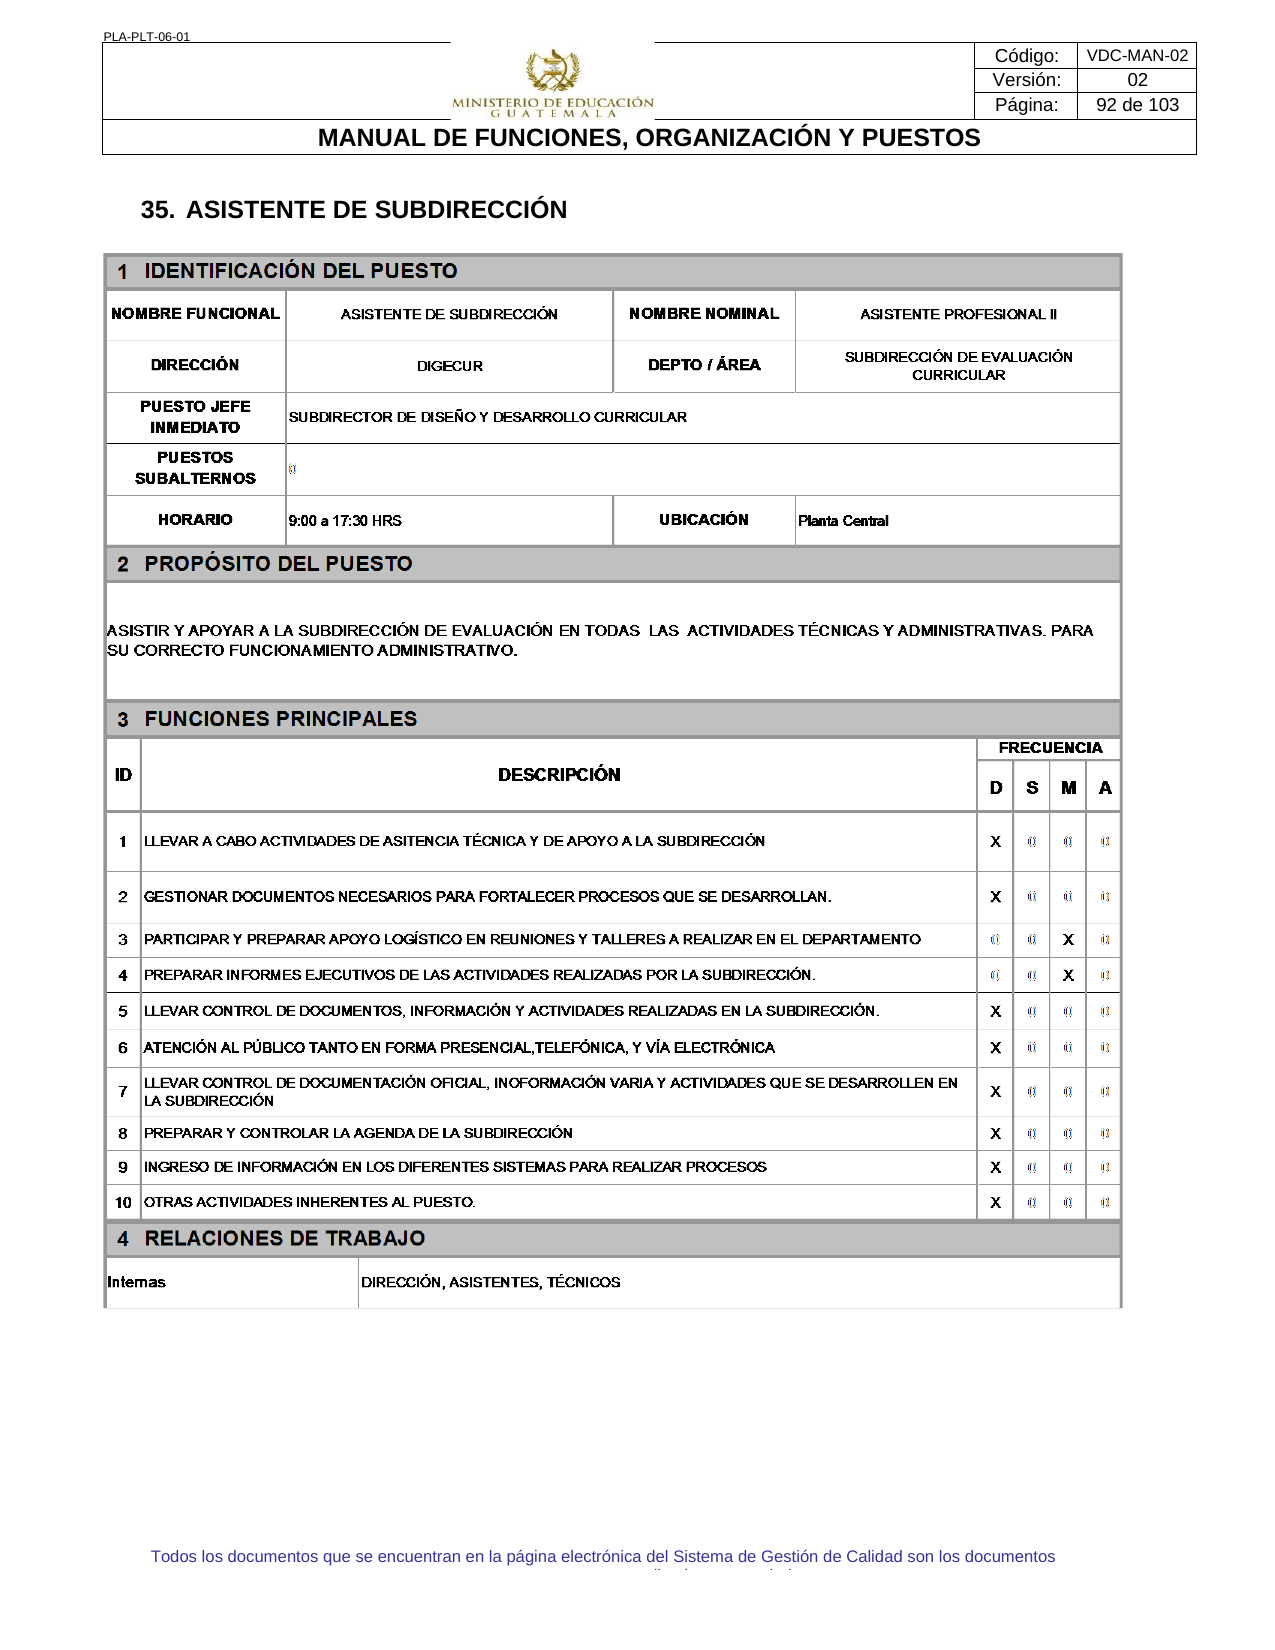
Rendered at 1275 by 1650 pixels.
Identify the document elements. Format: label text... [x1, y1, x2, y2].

list ASISTENTE DE SUBDIRECCIÓN [141, 196, 1221, 224]
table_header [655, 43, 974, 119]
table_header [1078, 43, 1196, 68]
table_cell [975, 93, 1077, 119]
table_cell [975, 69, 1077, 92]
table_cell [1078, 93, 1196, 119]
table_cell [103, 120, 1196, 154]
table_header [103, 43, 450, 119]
picture [103, 253, 1123, 1309]
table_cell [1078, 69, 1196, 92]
picture [450, 42, 655, 120]
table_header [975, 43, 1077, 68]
